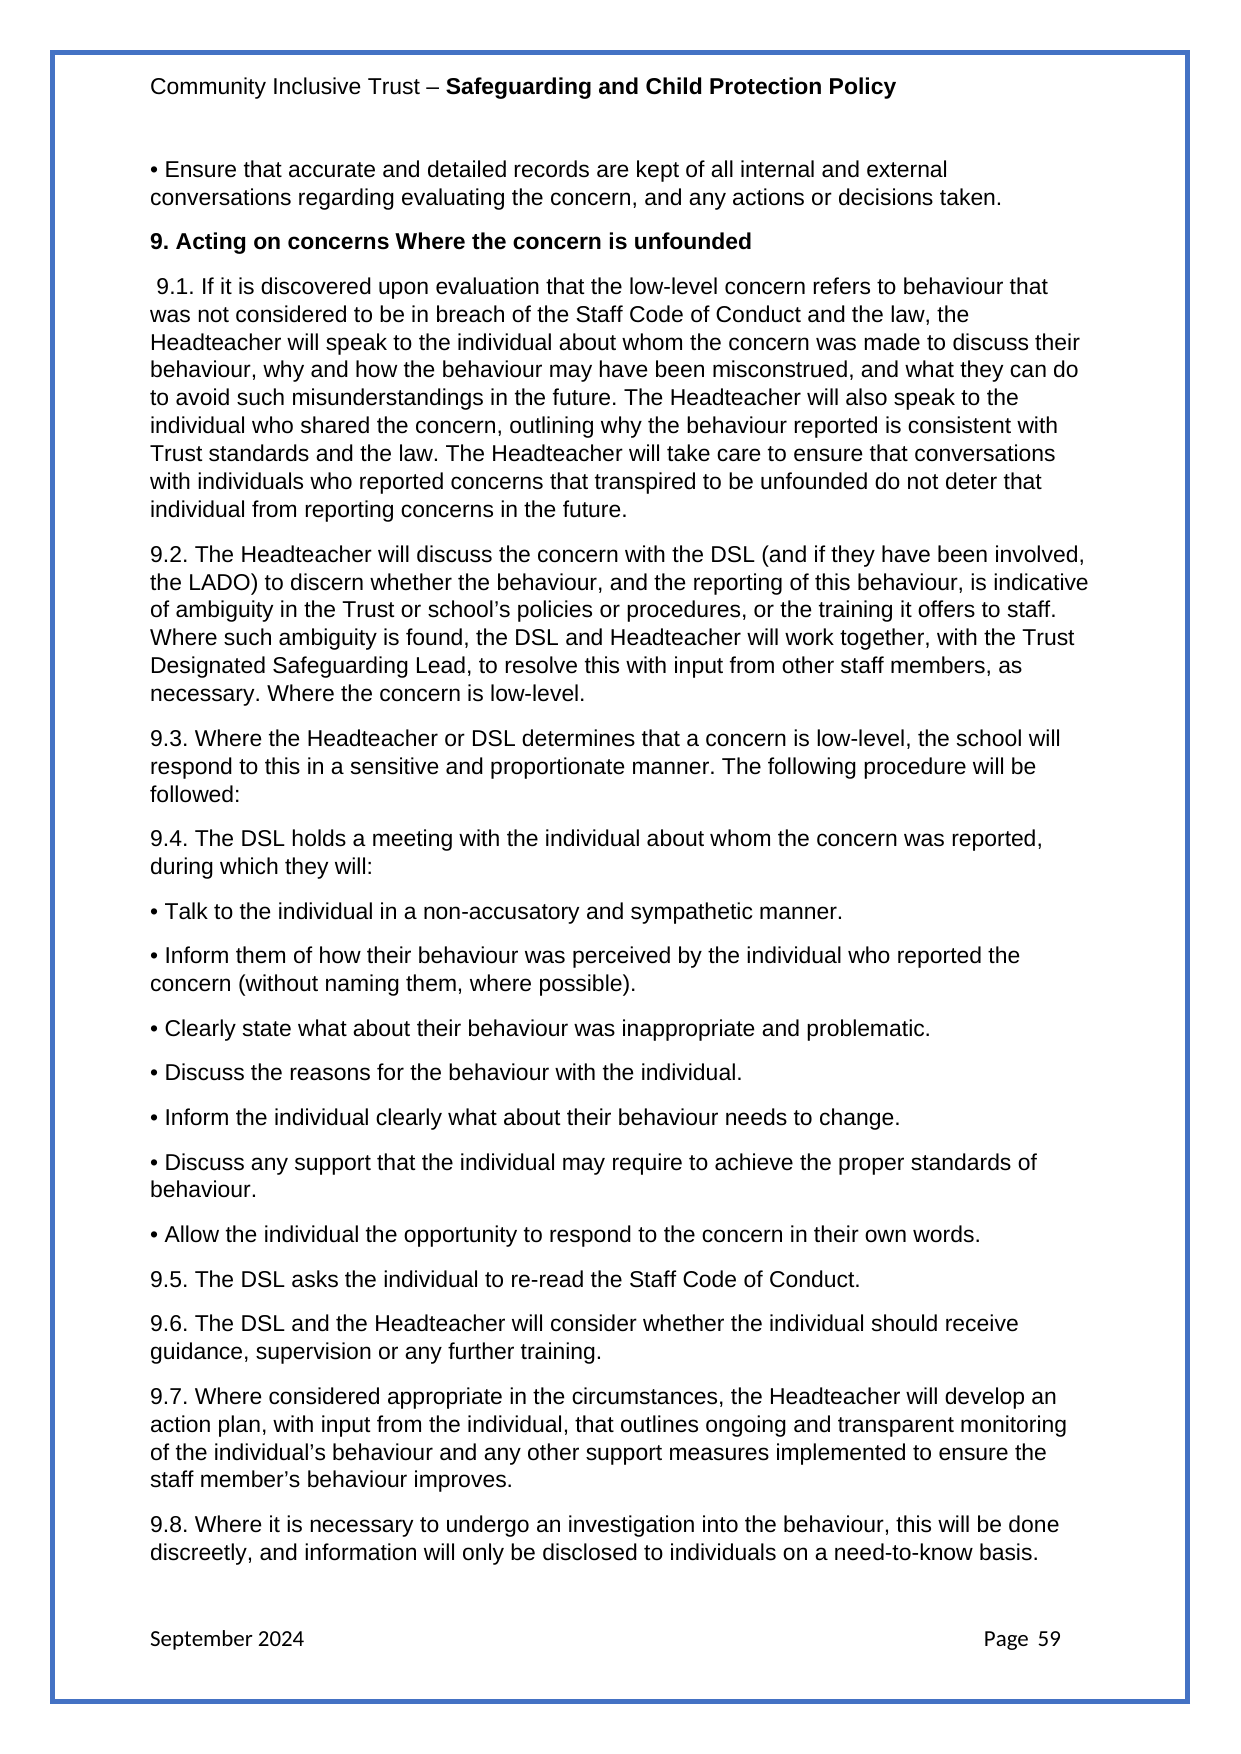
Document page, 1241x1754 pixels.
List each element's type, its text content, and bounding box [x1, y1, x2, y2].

text 9.1. If it is discovered upon evaluation that the low-level concern refers to behaviour that was not considered to be in breach of the Staff Code of Conduct and the law, the Headteacher will speak to the individual about whom the concern was made to discuss their behaviour, why and how the behaviour may have been misconstrued, and what they can do to avoid such misunderstandings in the future. The Headteacher will also speak to the individual who shared the concern, outlining why the behaviour reported is consistent with Trust standards and the law. The Headteacher will take care to ensure that conversations with individuals who reported concerns that transpired to be unfounded do not deter that individual from reporting concerns in the future. [150, 273, 1090, 522]
text 9.5. The DSL asks the individual to re-read the Staff Code of Conduct. [150, 1266, 1090, 1292]
text 9.2. The Headteacher will discuss the concern with the DSL (and if they have been involved, the LADO) to discern whether the behaviour, and the reporting of this behaviour, is indicative of ambiguity in the Trust or school’s policies or procedures, or the training it offers to staff. Where such ambiguity is found, the DSL and Headteacher will work together, with the Trust Designated Safeguarding Lead, to resolve this with input from other staff members, as necessary. Where the concern is low-level. [150, 541, 1090, 706]
text • Ensure that accurate and detailed records are kept of all internal and external conversations regarding evaluating the concern, and any actions or decisions taken. [150, 156, 1090, 210]
text • Discuss the reasons for the behaviour with the individual. [150, 1059, 1090, 1086]
text 9.6. The DSL and the Headteacher will consider whether the individual should receive guidance, supervision or any further training. [150, 1310, 1090, 1364]
text • Clearly state what about their behaviour was inappropriate and problematic. [150, 1015, 1090, 1041]
text • Inform the individual clearly what about their behaviour needs to change. [150, 1104, 1090, 1130]
text • Discuss any support that the individual may require to achieve the proper standards of behaviour. [150, 1148, 1090, 1203]
text 9.4. The DSL holds a meeting with the individual about whom the concern was reported, during which they will: [150, 825, 1090, 879]
text 9.7. Where considered appropriate in the circumstances, the Headteacher will develop an action plan, with input from the individual, that outlines ongoing and transparent monitoring of the individual’s behaviour and any other support measures implemented to ensure the staff member’s behaviour improves. [150, 1383, 1090, 1493]
text 9.8. Where it is necessary to undergo an investigation into the behaviour, this will be done discreetly, and information will only be disclosed to individuals on a need-to-know basis. [150, 1511, 1090, 1565]
text • Talk to the individual in a non-accusatory and sympathetic manner. [150, 898, 1090, 924]
text • Inform them of how their behaviour was perceived by the individual who reported the concern (without naming them, where possible). [150, 942, 1090, 996]
text 9. Acting on concerns Where the concern is unfounded [150, 228, 1090, 254]
text 9.3. Where the Headteacher or DSL determines that a concern is low-level, the school will respond to this in a sensitive and proportionate manner. The following procedure will be followed: [150, 725, 1090, 807]
text • Allow the individual the opportunity to respond to the concern in their own words. [150, 1221, 1090, 1247]
